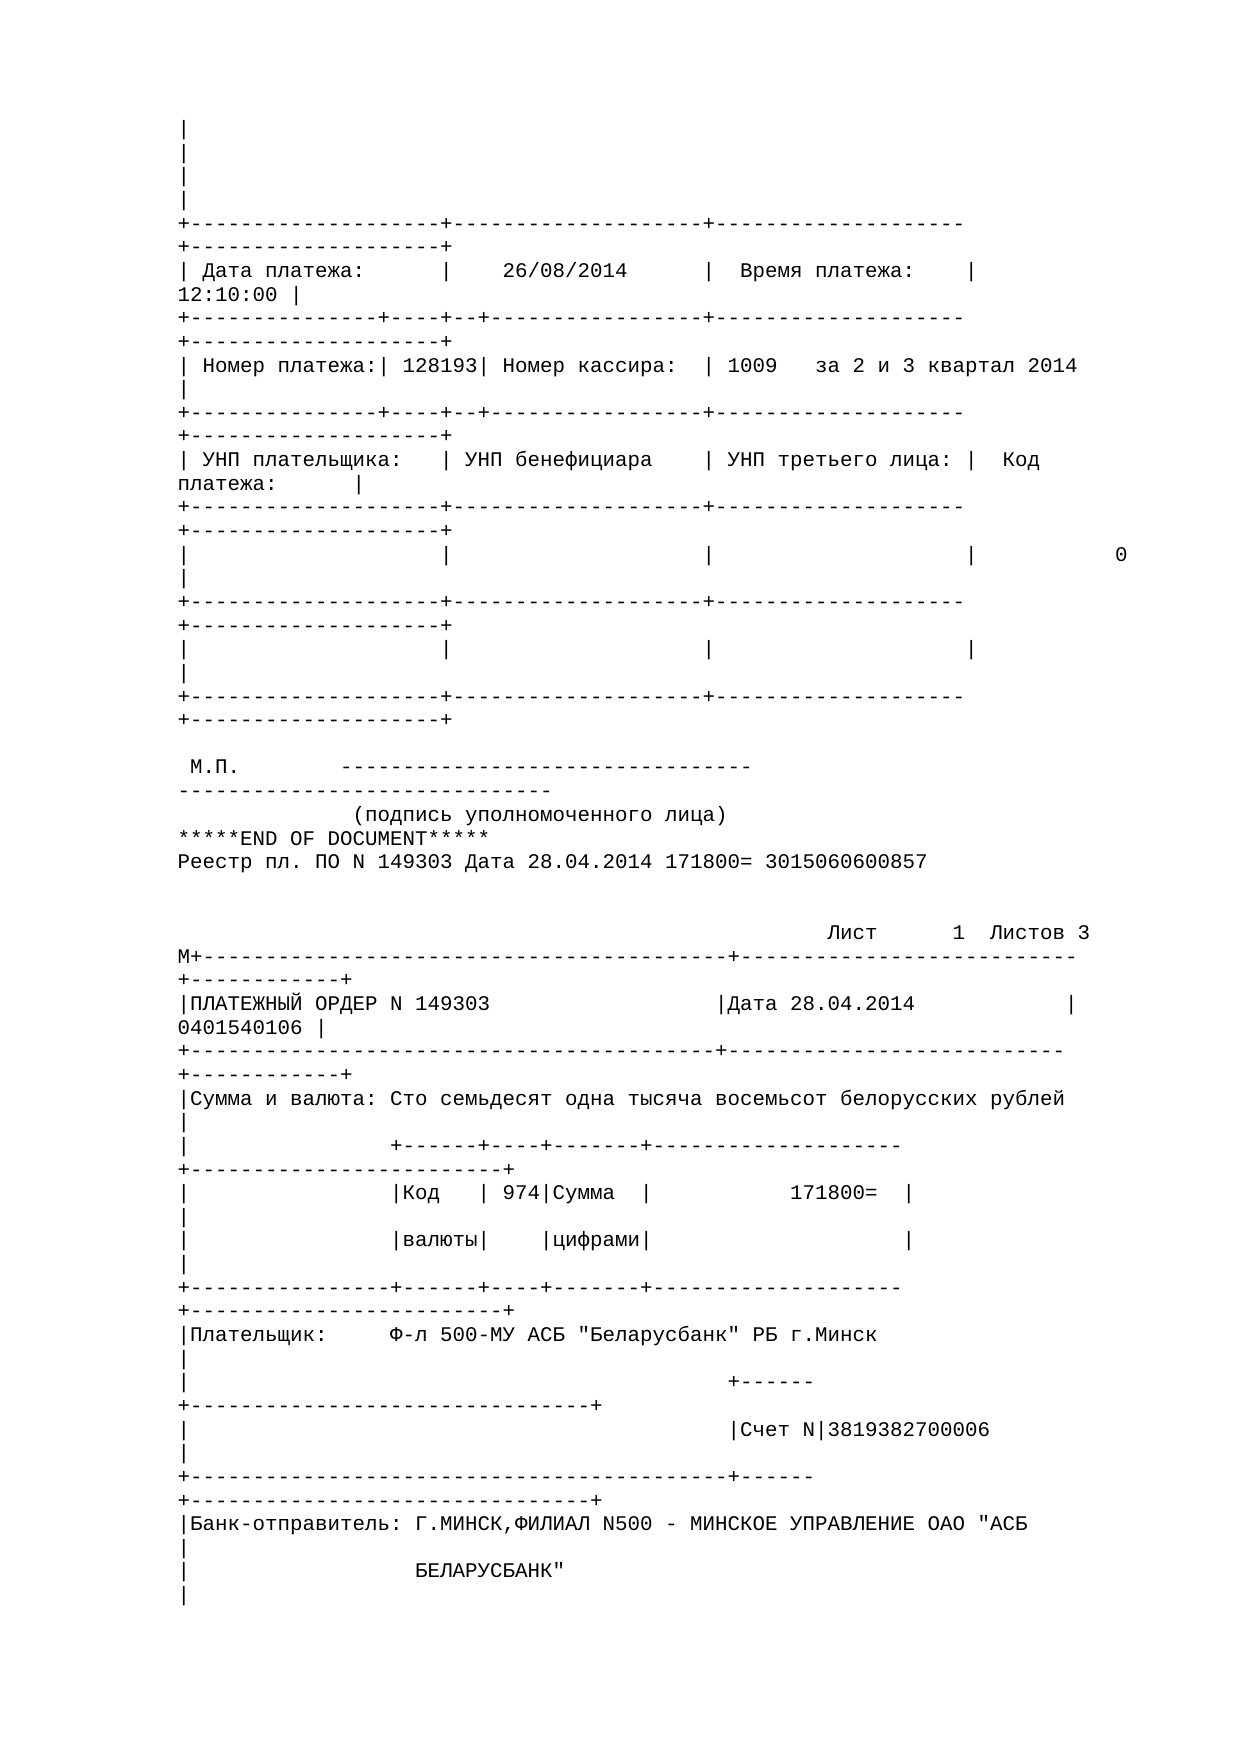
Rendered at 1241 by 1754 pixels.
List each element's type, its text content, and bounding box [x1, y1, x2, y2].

text | Дата платежа: | 26/08/2014 | Время платежа: | 12:10:00 | [177, 260, 1152, 307]
text | Номер платежа:| 128193| Номер кассира: | 1009 за 2 и 3 квартал 2014 | [177, 354, 1152, 402]
text | | [177, 165, 1152, 213]
text +--------------------+--------------------+--------------------+--------------------+ [177, 686, 1152, 733]
text | |Счет N|3819382700006 | [177, 1419, 1152, 1466]
text +--------------------+--------------------+--------------------+--------------------+ [177, 496, 1152, 544]
text (подпись уполномоченного лица) [177, 804, 1152, 827]
text |Банк-отправитель: Г.МИНСК,ФИЛИАЛ N500 - МИНСКОЕ УПРАВЛЕНИЕ ОАО "АСБ | [177, 1513, 1152, 1561]
text | |Код | 974|Сумма | 171800= | | [177, 1182, 1152, 1229]
text Лист 1 Листов 3 [177, 922, 1152, 946]
text Реестр пл. ПО N 149303 Дата 28.04.2014 171800= 3015060600857 [177, 851, 1152, 875]
text +--------------------+--------------------+--------------------+--------------------+ [177, 213, 1152, 260]
text +----------------+------+----+-------+--------------------+-------------------------+ [177, 1277, 1152, 1324]
text | +------+----+-------+--------------------+-------------------------+ [177, 1135, 1152, 1182]
text | | | | 0 | [177, 544, 1152, 591]
text | УНП плательщика: | УНП бенефициара | УНП третьего лица: | Код платежа: | [177, 449, 1152, 496]
text +--------------------+--------------------+--------------------+--------------------+ [177, 591, 1152, 638]
text *****END OF DOCUMENT***** [177, 827, 1152, 851]
text +---------------+----+--+-----------------+--------------------+--------------------+ [177, 307, 1152, 354]
text |Сумма и валюта: Сто семьдесят одна тысяча восемьсот белорусских рублей | [177, 1088, 1152, 1135]
text | +------+--------------------------------+ [177, 1371, 1152, 1419]
text М.П. --------------------------------- ------------------------------ [177, 757, 1152, 804]
text | |валюты| |цифрами| | | [177, 1229, 1152, 1277]
text M+------------------------------------------+---------------------------+------------+ [177, 946, 1152, 993]
text | БЕЛАРУСБАНК" | [177, 1561, 1152, 1608]
text +-------------------------------------------+------+--------------------------------+ [177, 1466, 1152, 1513]
text |ПЛАТЕЖНЫЙ ОРДЕР N 149303 |Дата 28.04.2014 | 0401540106 | [177, 993, 1152, 1040]
text +------------------------------------------+---------------------------+------------+ [177, 1040, 1152, 1088]
text | | | | | [177, 638, 1152, 686]
text |Плательщик: Ф-л 500-МУ АСБ "Беларусбанк" РБ г.Минск | [177, 1324, 1152, 1371]
text +---------------+----+--+-----------------+--------------------+--------------------+ [177, 402, 1152, 449]
text | | [177, 118, 1152, 165]
